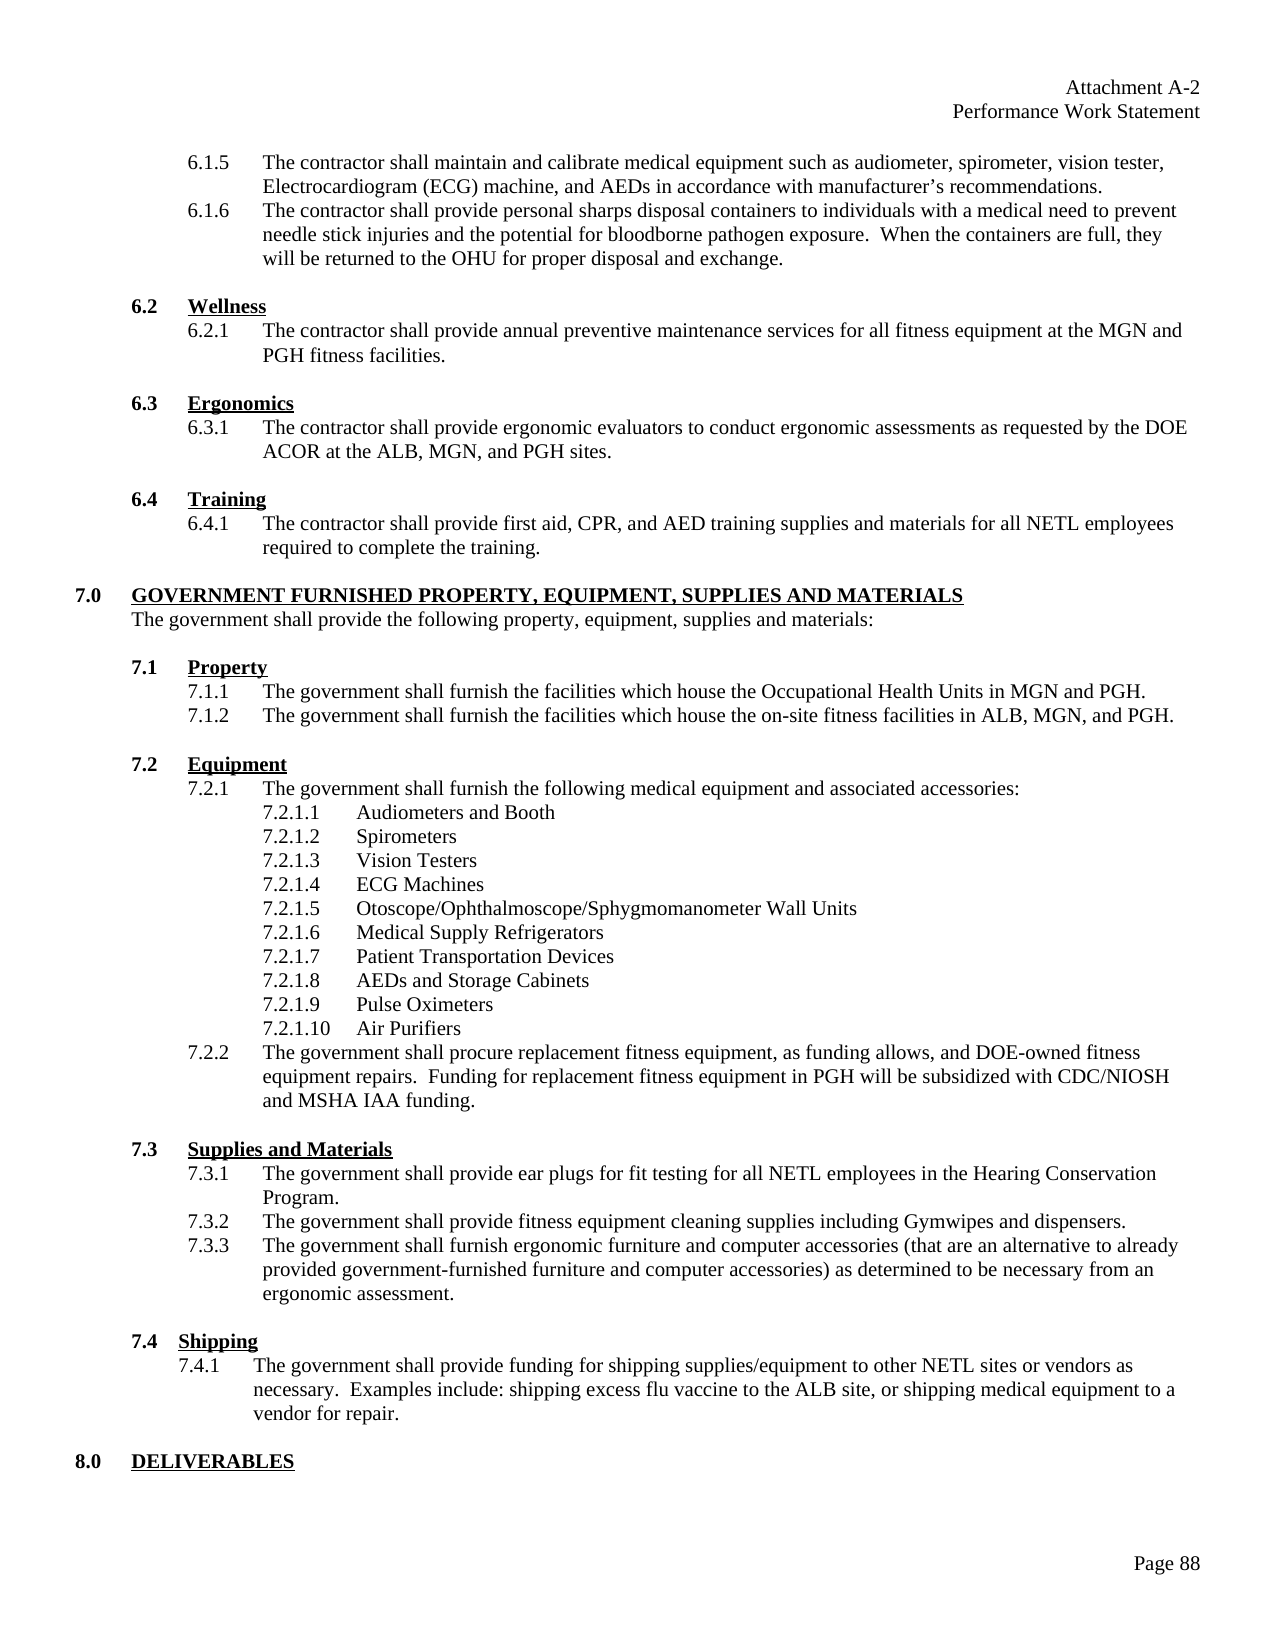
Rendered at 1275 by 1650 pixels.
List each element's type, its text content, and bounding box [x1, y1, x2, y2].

text 7.2.2 The government shall procure replacement fitness equipment, as funding allows, and DOE-owned fitness equipment repairs. Funding for replacement fitness equipment in PGH will be subsidized with CDC/NIOSH and MSHA IAA funding. [187, 1040, 1200, 1112]
text 7.3.2 The government shall provide fitness equipment cleaning supplies including Gymwipes and dispensers. [187, 1209, 1200, 1233]
text 7.2.1.6 Medical Supply Refrigerators [262, 920, 1200, 944]
text 7.4 Shipping [131, 1329, 1200, 1353]
text 7.2.1.8 AEDs and Storage Cabinets [262, 968, 1200, 992]
text 7.1.2 The government shall furnish the facilities which house the on-site fitness facilities in ALB, MGN, and PGH. [187, 703, 1200, 727]
text 6.1.6 The contractor shall provide personal sharps disposal containers to individuals with a medical need to prevent needle stick injuries and the potential for bloodborne pathogen exposure. When the containers are full, they will be returned to the OHU for proper disposal and exchange. [187, 198, 1200, 270]
text 7.2.1.3 Vision Testers [262, 848, 1200, 872]
text 7.3.1 The government shall provide ear plugs for fit testing for all NETL employees in the Hearing Conservation Program. [187, 1161, 1200, 1209]
text 8.0 DELIVERABLES [75, 1449, 1200, 1473]
text 7.3 Supplies and Materials [131, 1137, 1200, 1161]
text 7.2.1.5 Otoscope/Ophthalmoscope/Sphygmomanometer Wall Units [262, 896, 1200, 920]
text 7.0 GOVERNMENT FURNISHED PROPERTY, EQUIPMENT, SUPPLIES AND MATERIALS [75, 583, 1200, 607]
text 7.2.1.7 Patient Transportation Devices [262, 944, 1200, 968]
text The government shall provide the following property, equipment, supplies and materials: [131, 607, 1200, 631]
text 7.2 Equipment [131, 752, 1200, 776]
text 6.3.1 The contractor shall provide ergonomic evaluators to conduct ergonomic assessments as requested by the DOE ACOR at the ALB, MGN, and PGH sites. [187, 415, 1200, 463]
text 7.2.1.10 Air Purifiers [262, 1016, 1200, 1040]
text 7.2.1.2 Spirometers [262, 824, 1200, 848]
text 6.1.5 The contractor shall maintain and calibrate medical equipment such as audiometer, spirometer, vision tester, Electrocardiogram (ECG) machine, and AEDs in accordance with manufacturer’s recommendations. [187, 150, 1200, 198]
text 7.2.1.9 Pulse Oximeters [262, 992, 1200, 1016]
text 6.4.1 The contractor shall provide first aid, CPR, and AED training supplies and materials for all NETL employees required to complete the training. [187, 511, 1200, 559]
text 7.1.1 The government shall furnish the facilities which house the Occupational Health Units in MGN and PGH. [187, 679, 1200, 703]
text 7.2.1 The government shall furnish the following medical equipment and associated accessories: [187, 776, 1200, 800]
text 7.2.1.1 Audiometers and Booth [262, 800, 1200, 824]
text 7.1 Property [131, 655, 1200, 679]
text 7.4.1 The government shall provide funding for shipping supplies/equipment to other NETL sites or vendors as necessary. Examples include: shipping excess flu vaccine to the ALB site, or shipping medical equipment to a vendor for repair. [178, 1353, 1200, 1425]
text 7.2.1.4 ECG Machines [262, 872, 1200, 896]
text 6.3 Ergonomics [131, 391, 1200, 415]
text 6.2 Wellness [131, 294, 1200, 318]
text 6.4 Training [131, 487, 1200, 511]
text 7.3.3 The government shall furnish ergonomic furniture and computer accessories (that are an alternative to already provided government-furnished furniture and computer accessories) as determined to be necessary from an ergonomic assessment. [187, 1233, 1200, 1305]
text 6.2.1 The contractor shall provide annual preventive maintenance services for all fitness equipment at the MGN and PGH fitness facilities. [187, 318, 1200, 367]
